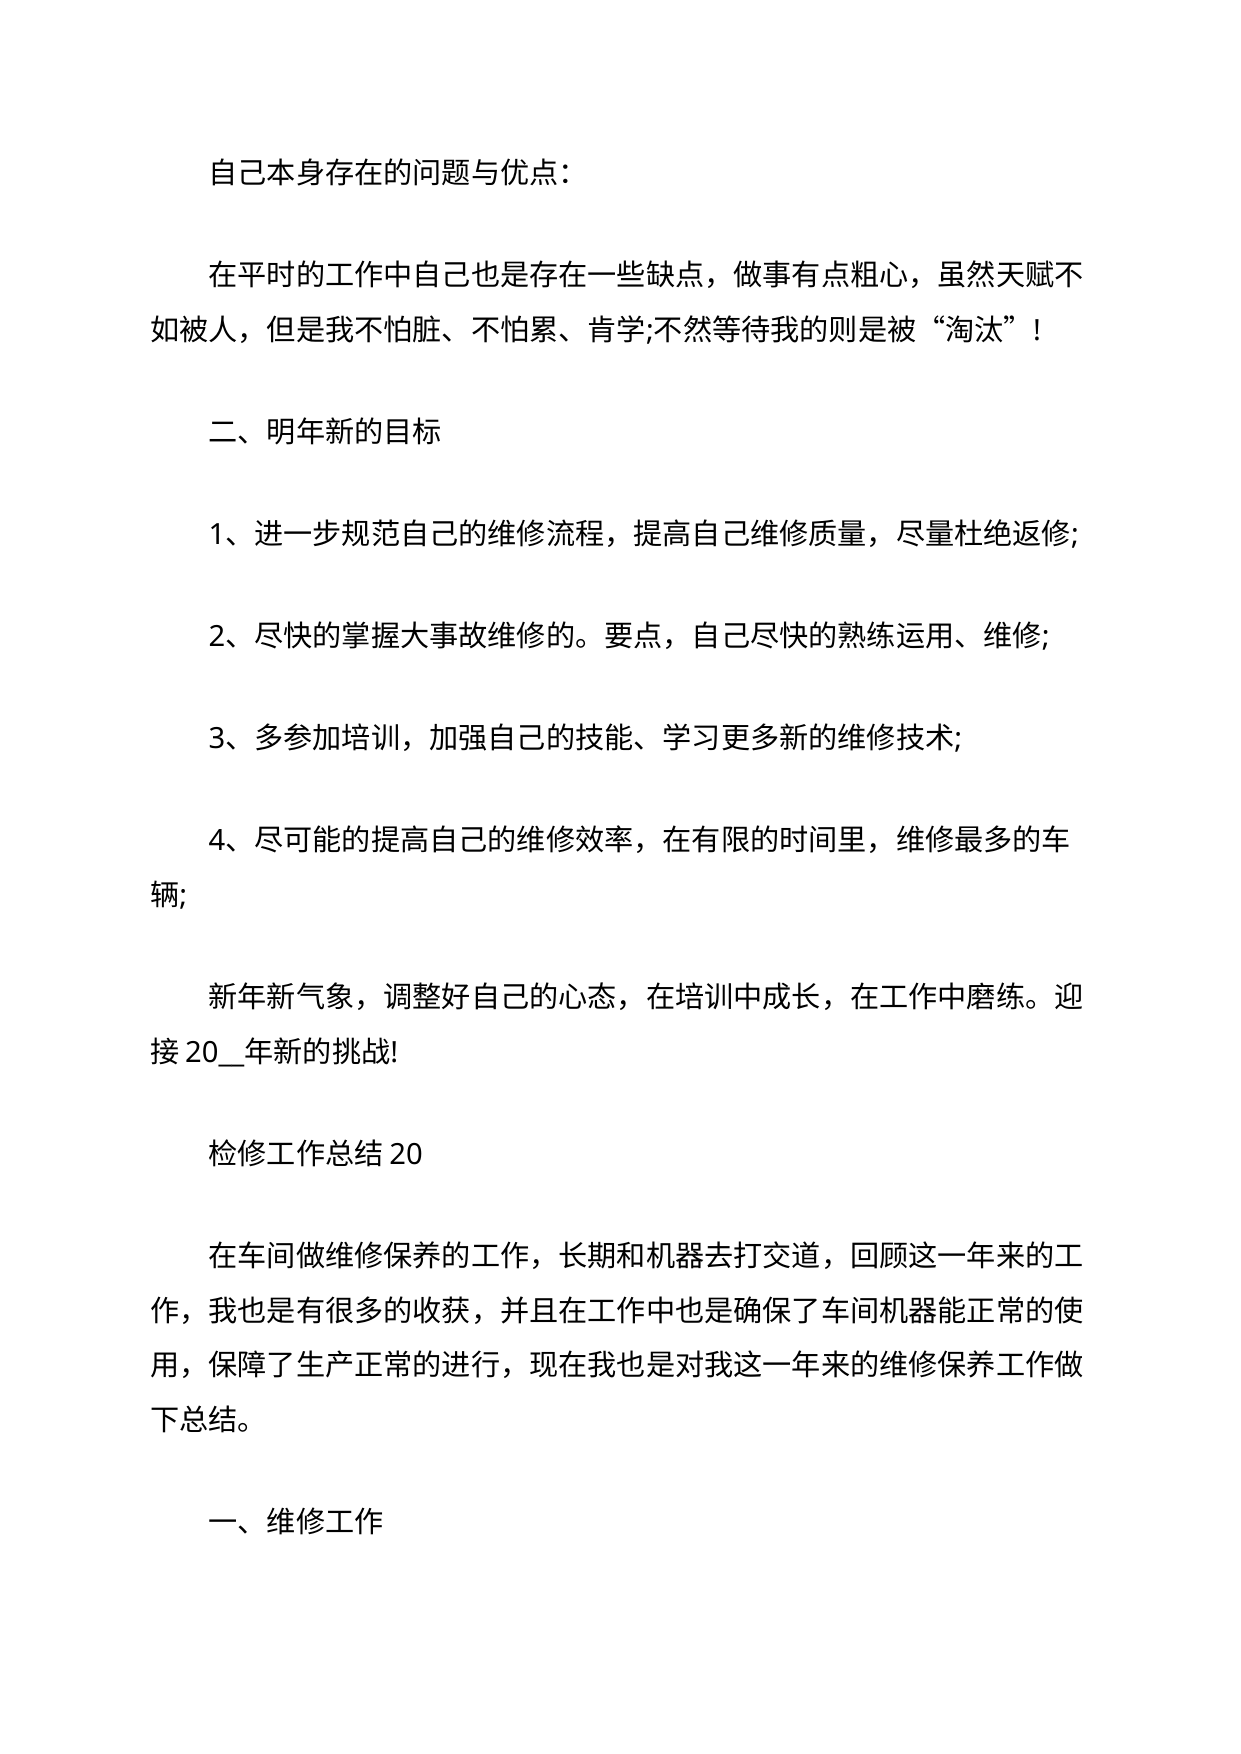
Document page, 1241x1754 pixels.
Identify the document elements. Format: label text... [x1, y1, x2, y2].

text 4、尽可能的提高自己的维修效率，在有限的时间里，维修最多的车辆; [150, 816, 1090, 914]
text 3、多参加培训，加强自己的技能、学习更多新的维修技术; [150, 714, 1090, 757]
text 一、维修工作 [150, 1499, 1090, 1541]
text 在车间做维修保养的工作，长期和机器去打交道，回顾这一年来的工作，我也是有很多的收获，并且在工作中也是确保了车间机器能正常的使用，保障了生产正常的进行，现在我也是对我这一年来的维修保养工作做下总结。 [150, 1232, 1090, 1439]
text 2、尽快的掌握大事故维修的。要点，自己尽快的熟练运用、维修; [150, 612, 1090, 655]
text 二、明年新的目标 [150, 409, 1090, 451]
text 1、进一步规范自己的维修流程，提高自己维修质量，尽量杜绝返修; [150, 510, 1090, 553]
text 自己本身存在的问题与优点： [150, 150, 1090, 192]
text 检修工作总结20 [150, 1130, 1090, 1173]
text 在平时的工作中自己也是存在一些缺点，做事有点粗心，虽然天赋不如被人，但是我不怕脏、不怕累、肯学;不然等待我的则是被“淘汰”! [150, 252, 1090, 349]
text 新年新气象，调整好自己的心态，在培训中成长，在工作中磨练。迎接20__年新的挑战! [150, 973, 1090, 1071]
